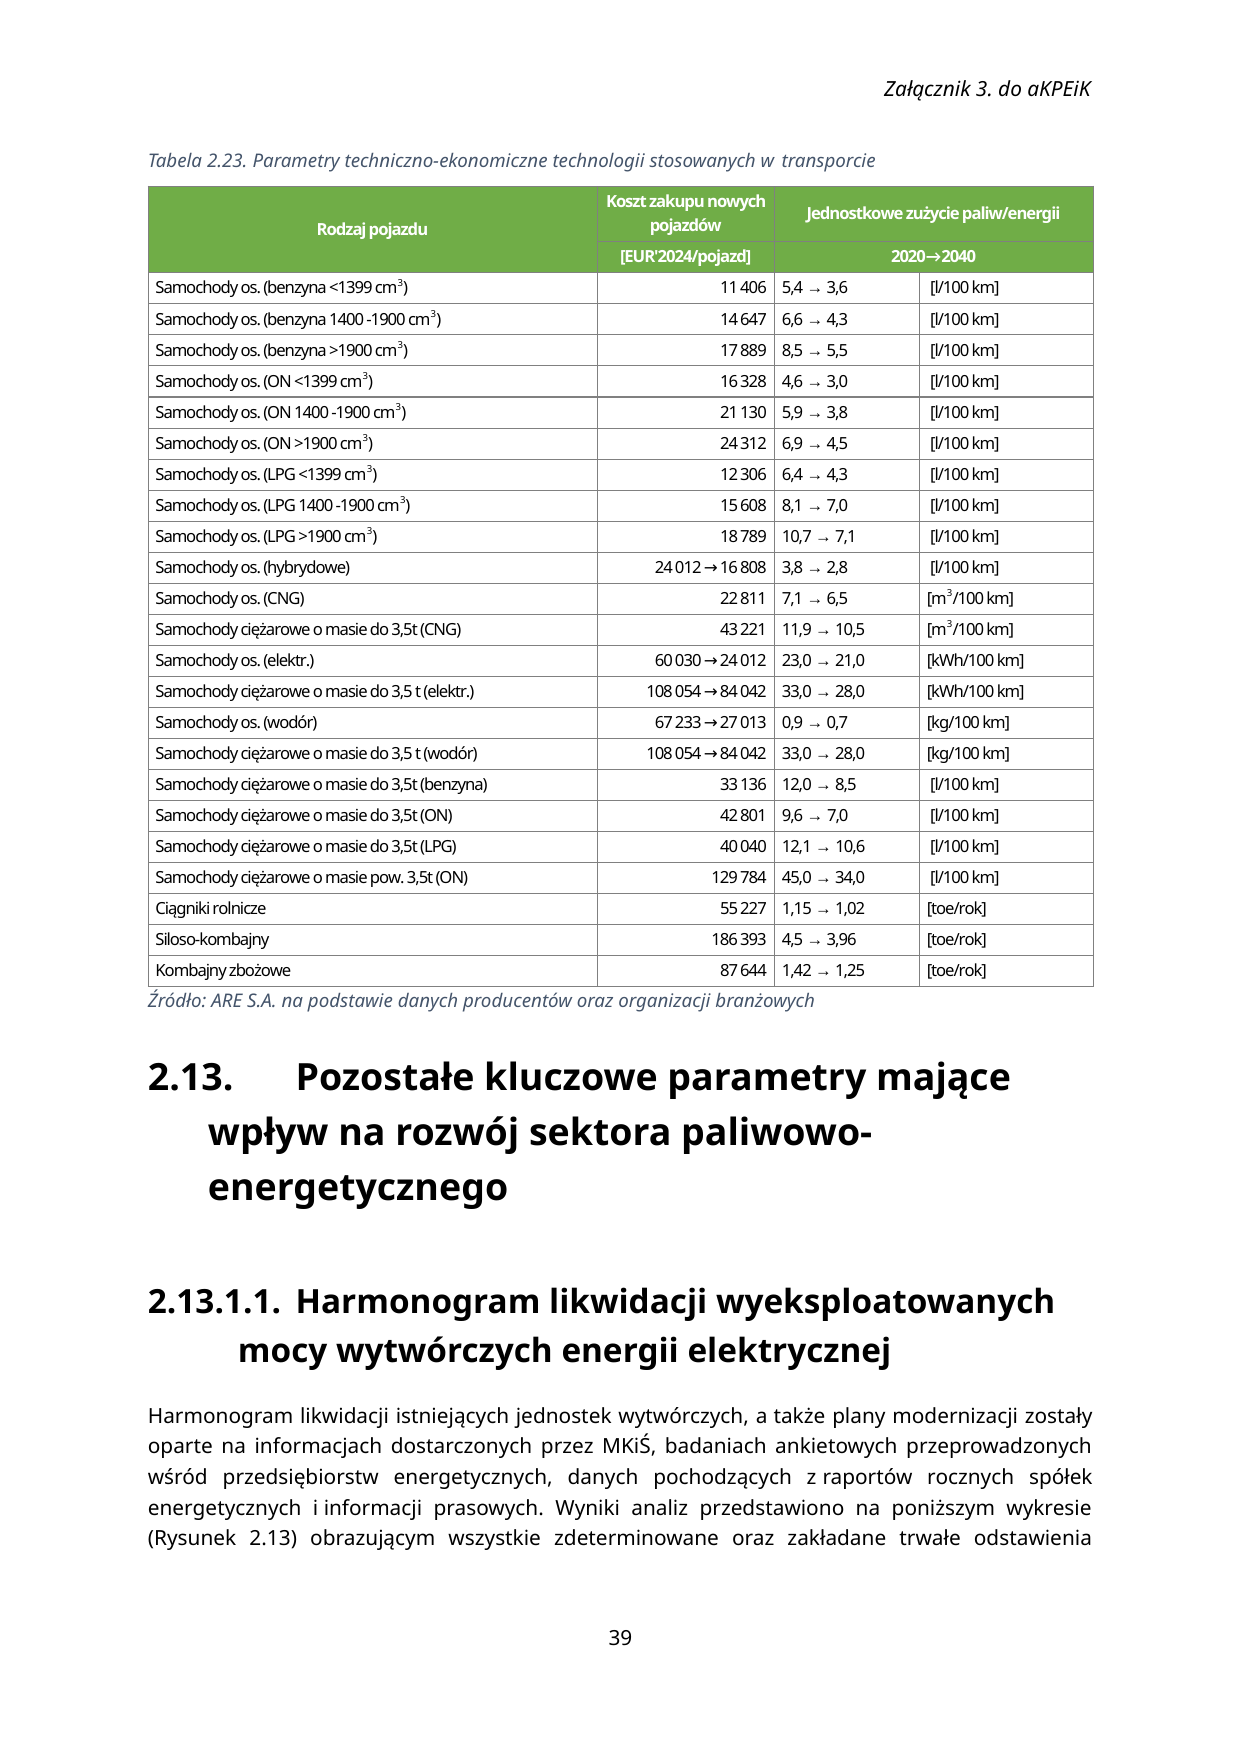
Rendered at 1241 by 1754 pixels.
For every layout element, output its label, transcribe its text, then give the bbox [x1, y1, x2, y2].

table_cell 4,6 → 3,0 [775, 366, 919, 396]
table_cell 67 233 → 27 013 [598, 708, 774, 738]
table_cell [toe/rok] [920, 894, 1093, 924]
table_cell 60 030 → 24 012 [598, 646, 774, 676]
table_cell 11,9 → 10,5 [775, 615, 919, 645]
table_cell Samochody os. (benzyna <1399 cm3) [149, 273, 597, 303]
table_cell 16 328 [598, 366, 774, 396]
table_cell 6,4 → 4,3 [775, 460, 919, 489]
table_cell 15 608 [598, 491, 774, 521]
table_cell [l/100 km] [920, 273, 1093, 303]
table_cell 186 393 [598, 925, 774, 955]
table_cell 4,5 → 3,96 [775, 925, 919, 955]
table_cell [kWh/100 km] [920, 677, 1093, 707]
table_cell 5,4 → 3,6 [775, 273, 919, 303]
table_cell Samochody os. (ON <1399 cm3) [149, 366, 597, 396]
table_cell 18 789 [598, 522, 774, 552]
table_cell [kg/100 km] [920, 739, 1093, 769]
table_cell Samochody os. (LPG >1900 cm3) [149, 522, 597, 552]
table_cell [l/100 km] [920, 770, 1093, 800]
table_cell 33,0 → 28,0 [775, 677, 919, 707]
table_cell 108 054 → 84 042 [598, 739, 774, 769]
table_cell 40 040 [598, 832, 774, 862]
table_cell Kombajny zbożowe [149, 956, 597, 986]
table_cell [l/100 km] [920, 366, 1093, 396]
table_cell 42 801 [598, 801, 774, 831]
table_cell Samochody ciężarowe o masie do 3,5t (LPG) [149, 832, 597, 862]
table_cell 55 227 [598, 894, 774, 924]
table_cell 10,7 → 7,1 [775, 522, 919, 552]
subtitle Harmonogram likwidacji wyeksploatowanych mocy wytwórczych energii elektrycznej [148, 1278, 1093, 1372]
table_cell [l/100 km] [920, 429, 1093, 458]
table_cell 12,0 → 8,5 [775, 770, 919, 800]
table_cell Samochody ciężarowe o masie pow. 3,5t (ON) [149, 863, 597, 893]
table_cell 3,8 → 2,8 [775, 553, 919, 583]
table_cell 87 644 [598, 956, 774, 986]
table_cell Samochody os. (CNG) [149, 584, 597, 614]
table_cell [l/100 km] [920, 304, 1093, 334]
table_cell [m3/100 km] [920, 584, 1093, 614]
table_header Rodzaj pojazdu [149, 187, 597, 272]
subtitle Pozostałe kluczowe parametry mające wpływ na rozwój sektora paliwowo-energetycznego [148, 1050, 1093, 1211]
table_cell 11 406 [598, 273, 774, 303]
table_cell 43 221 [598, 615, 774, 645]
text Źródło: ARE S.A. na podstawie danych producentów oraz organizacji branżowych [148, 987, 1093, 1013]
table_cell Samochody os. (LPG 1400 -1900 cm3) [149, 491, 597, 521]
table_cell Samochody ciężarowe o masie do 3,5t (CNG) [149, 615, 597, 645]
table_cell [l/100 km] [920, 460, 1093, 489]
table_cell 129 784 [598, 863, 774, 893]
table_cell 6,9 → 4,5 [775, 429, 919, 458]
table_cell Samochody os. (ON >1900 cm3) [149, 429, 597, 458]
table_cell 108 054 → 84 042 [598, 677, 774, 707]
table_cell 6,6 → 4,3 [775, 304, 919, 334]
table_cell Samochody os. (LPG <1399 cm3) [149, 460, 597, 489]
table_cell 1,42 → 1,25 [775, 956, 919, 986]
table_cell [l/100 km] [920, 832, 1093, 862]
table_cell Samochody os. (benzyna >1900 cm3) [149, 335, 597, 365]
table_cell Samochody ciężarowe o masie do 3,5t (benzyna) [149, 770, 597, 800]
table_cell Samochody ciężarowe o masie do 3,5 t (elektr.) [149, 677, 597, 707]
table_cell [kWh/100 km] [920, 646, 1093, 676]
table_cell Samochody ciężarowe o masie do 3,5t (ON) [149, 801, 597, 831]
table_cell 22 811 [598, 584, 774, 614]
table_cell Ciągniki rolnicze [149, 894, 597, 924]
table_cell Samochody os. (hybrydowe) [149, 553, 597, 583]
table_cell [toe/rok] [920, 925, 1093, 955]
table_cell [l/100 km] [920, 553, 1093, 583]
table_cell 45,0 → 34,0 [775, 863, 919, 893]
table_cell 2020→2040 [775, 242, 1093, 272]
table_cell 21 130 [598, 398, 774, 427]
table_cell 12,1 → 10,6 [775, 832, 919, 862]
table_cell 24 012 → 16 808 [598, 553, 774, 583]
table_cell 33,0 → 28,0 [775, 739, 919, 769]
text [148, 1401, 1093, 1552]
table_cell [l/100 km] [920, 491, 1093, 521]
table_cell Samochody os. (ON 1400 -1900 cm3) [149, 398, 597, 427]
table_cell 33 136 [598, 770, 774, 800]
table_cell 7,1 → 6,5 [775, 584, 919, 614]
table_cell [m3/100 km] [920, 615, 1093, 645]
table_cell 9,6 → 7,0 [775, 801, 919, 831]
table_cell [EUR'2024/pojazd] [598, 242, 774, 272]
table_cell Samochody os. (benzyna 1400 -1900 cm3) [149, 304, 597, 334]
table_cell 24 312 [598, 429, 774, 458]
table_cell 17 889 [598, 335, 774, 365]
table_cell [l/100 km] [920, 335, 1093, 365]
table_cell 8,1 → 7,0 [775, 491, 919, 521]
table_cell Samochody os. (elektr.) [149, 646, 597, 676]
table_cell [kg/100 km] [920, 708, 1093, 738]
table_cell 5,9 → 3,8 [775, 398, 919, 427]
table_cell 1,15 → 1,02 [775, 894, 919, 924]
table_cell 23,0 → 21,0 [775, 646, 919, 676]
table_cell Samochody os. (wodór) [149, 708, 597, 738]
table_header Jednostkowe zużycie paliw/energii [775, 187, 1093, 241]
table_cell [toe/rok] [920, 956, 1093, 986]
table_cell [l/100 km] [920, 398, 1093, 427]
table_cell 8,5 → 5,5 [775, 335, 919, 365]
table_cell 12 306 [598, 460, 774, 489]
table_header Koszt zakupu nowych pojazdów [598, 187, 774, 241]
table_cell Samochody ciężarowe o masie do 3,5 t (wodór) [149, 739, 597, 769]
table_cell 0,9 → 0,7 [775, 708, 919, 738]
table_cell [l/100 km] [920, 863, 1093, 893]
table_cell 14 647 [598, 304, 774, 334]
table_cell Siloso-kombajny [149, 925, 597, 955]
table_cell [l/100 km] [920, 522, 1093, 552]
table_cell [l/100 km] [920, 801, 1093, 831]
